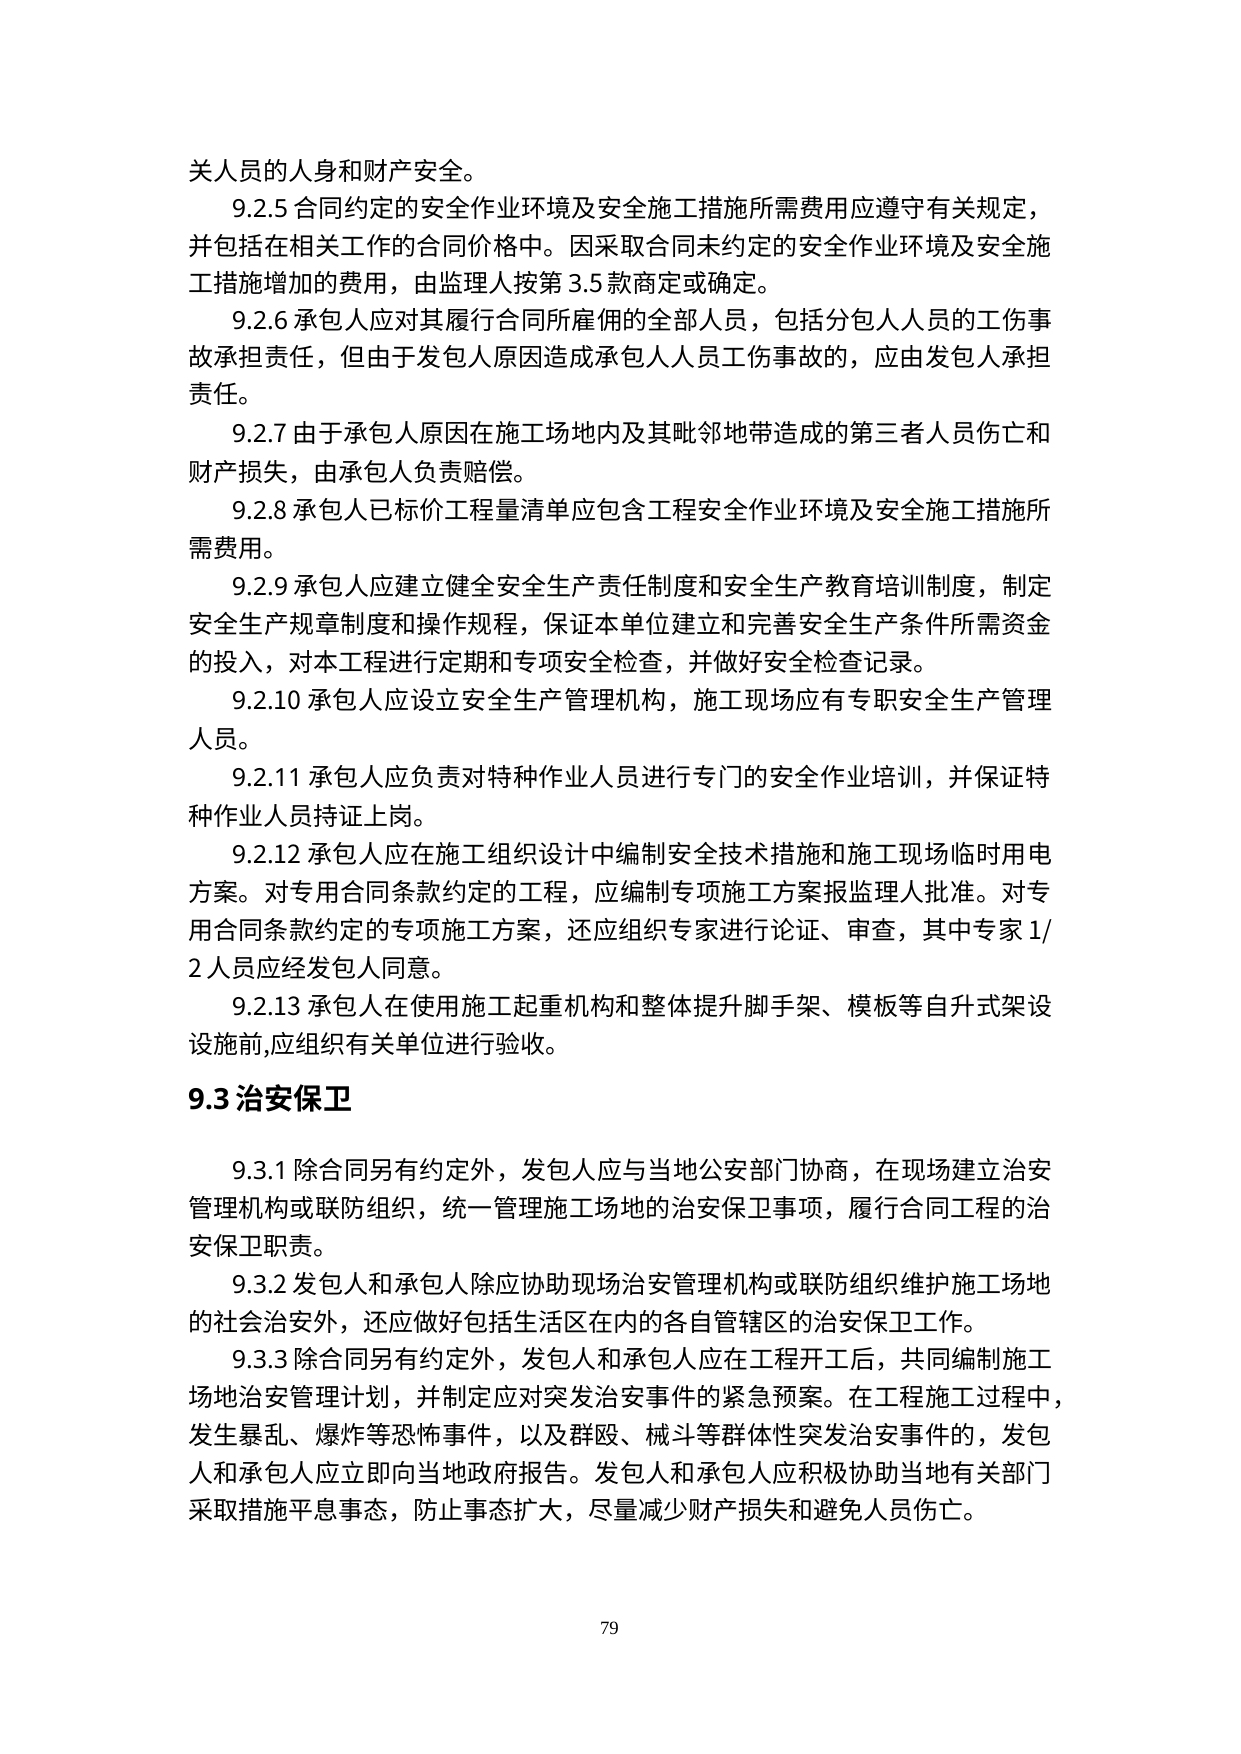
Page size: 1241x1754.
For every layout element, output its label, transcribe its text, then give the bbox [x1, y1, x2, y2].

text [188, 150, 1052, 188]
text 9.2.6承包人应对其履行合同所雇佣的全部人员，包括分包人人员的工伤事故承担责任，但由于发包人原因造成承包人人员工伤事故的，应由发包人承担责任。 [188, 299, 1052, 411]
text 9.3.1除合同另有约定外，发包人应与当地公安部门协商，在现场建立治安管理机构或联防组织，统一管理施工场地的治安保卫事项，履行合同工程的治安保卫职责。 [188, 1149, 1052, 1263]
text 9.3.3除合同另有约定外，发包人和承包人应在工程开工后，共同编制施工场地治安管理计划，并制定应对突发治安事件的紧急预案。在工程施工过程中，发生暴乱、爆炸等恐怖事件，以及群殴、械斗等群体性突发治安事件的，发包人和承包人应立即向当地政府报告。发包人和承包人应积极协助当地有关部门采取措施平息事态，防止事态扩大，尽量减少财产损失和避免人员伤亡。 [188, 1339, 1052, 1527]
text 9.2.5合同约定的安全作业环境及安全施工措施所需费用应遵守有关规定，并包括在相关工作的合同价格中。因采取合同未约定的安全作业环境及安全施工措施增加的费用，由监理人按第3.5款商定或确定。 [188, 188, 1052, 299]
subtitle 9.3治安保卫 [188, 1076, 1052, 1118]
text 9.2.10承包人应设立安全生产管理机构，施工现场应有专职安全生产管理人员。 [188, 679, 1052, 756]
text 9.3.2发包人和承包人除应协助现场治安管理机构或联防组织维护施工场地的社会治安外，还应做好包括生活区在内的各自管辖区的治安保卫工作。 [188, 1263, 1052, 1339]
text 9.2.13承包人在使用施工起重机构和整体提升脚手架、模板等自升式架设设施前,应组织有关单位进行验收。 [188, 985, 1052, 1061]
text 9.2.11承包人应负责对特种作业人员进行专门的安全作业培训，并保证特种作业人员持证上岗。 [188, 756, 1052, 833]
text 9.2.12承包人应在施工组织设计中编制安全技术措施和施工现场临时用电方案。对专用合同条款约定的工程，应编制专项施工方案报监理人批准。对专用合同条款约定的专项施工方案，还应组织专家进行论证、审查，其中专家1/2人员应经发包人同意。 [188, 833, 1052, 985]
text 9.2.9承包人应建立健全安全生产责任制度和安全生产教育培训制度，制定安全生产规章制度和操作规程，保证本单位建立和完善安全生产条件所需资金的投入，对本工程进行定期和专项安全检查，并做好安全检查记录。 [188, 565, 1052, 679]
text 9.2.7由于承包人原因在施工场地内及其毗邻地带造成的第三者人员伤亡和财产损失，由承包人负责赔偿。 [188, 411, 1052, 489]
text 9.2.8承包人已标价工程量清单应包含工程安全作业环境及安全施工措施所需费用。 [188, 489, 1052, 565]
